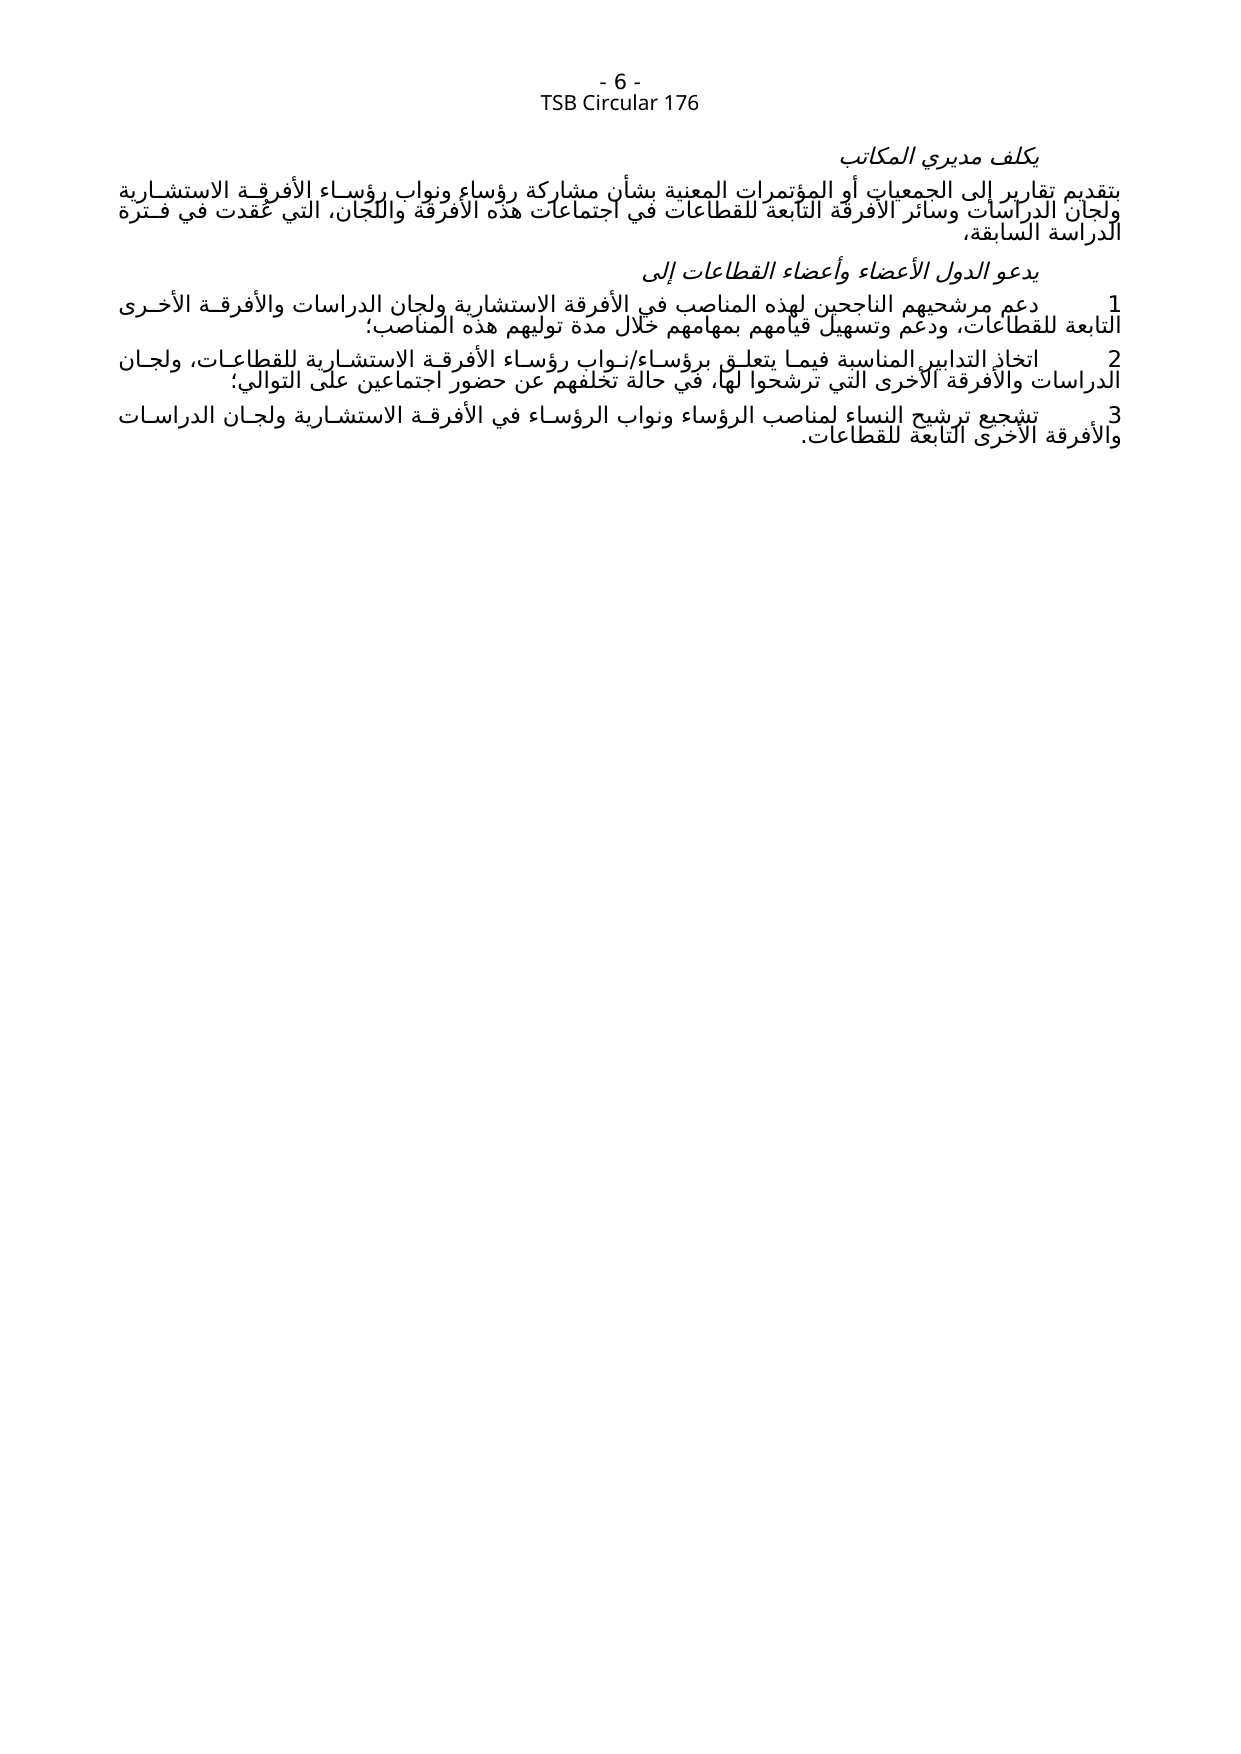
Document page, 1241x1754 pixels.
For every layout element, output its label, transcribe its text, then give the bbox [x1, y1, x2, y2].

text بتقديم تقارير إلى الجمعيات أو المؤتمرات المعنية بشأن مشاركة رؤساء ونواب رؤساء الأفرقة الاستشارية ولجان الدراسات وسائر الأفرقة التابعة للقطاعات في اجتماعات هذه الأفرقة واللجان، التي عُقدت في فترة الدراسة السابقة، [118, 181, 1122, 245]
text يدعو الدول الأعضاء وأعضاء القطاعات إلى [118, 262, 1039, 283]
text 3 تشجيع ترشيح النساء لمناصب الرؤساء ونواب الرؤساء في الأفرقة الاستشارية ولجان الدراسات والأفرقة الأخرى التابعة للقطاعات. [118, 406, 1122, 449]
text 2 اتخاذ التدابير المناسبة فيما يتعلق برؤساء/نواب رؤساء الأفرقة الاستشارية للقطاعات، ولجان الدراسات والأفرقة الأخرى التي ترشحوا لها، في حالة تخلفهم عن حضور اجتماعين على التوالي؛ [118, 351, 1122, 393]
text يكلف مديري المكاتب [118, 148, 1039, 169]
text 1 دعم مرشحيهم الناجحين لهذه المناصب في الأفرقة الاستشارية ولجان الدراسات والأفرقة الأخرى التابعة للقطاعات، ودعم وتسهيل قيامهم بمهامهم خلال مدة توليهم هذه المناصب؛ [118, 296, 1122, 338]
